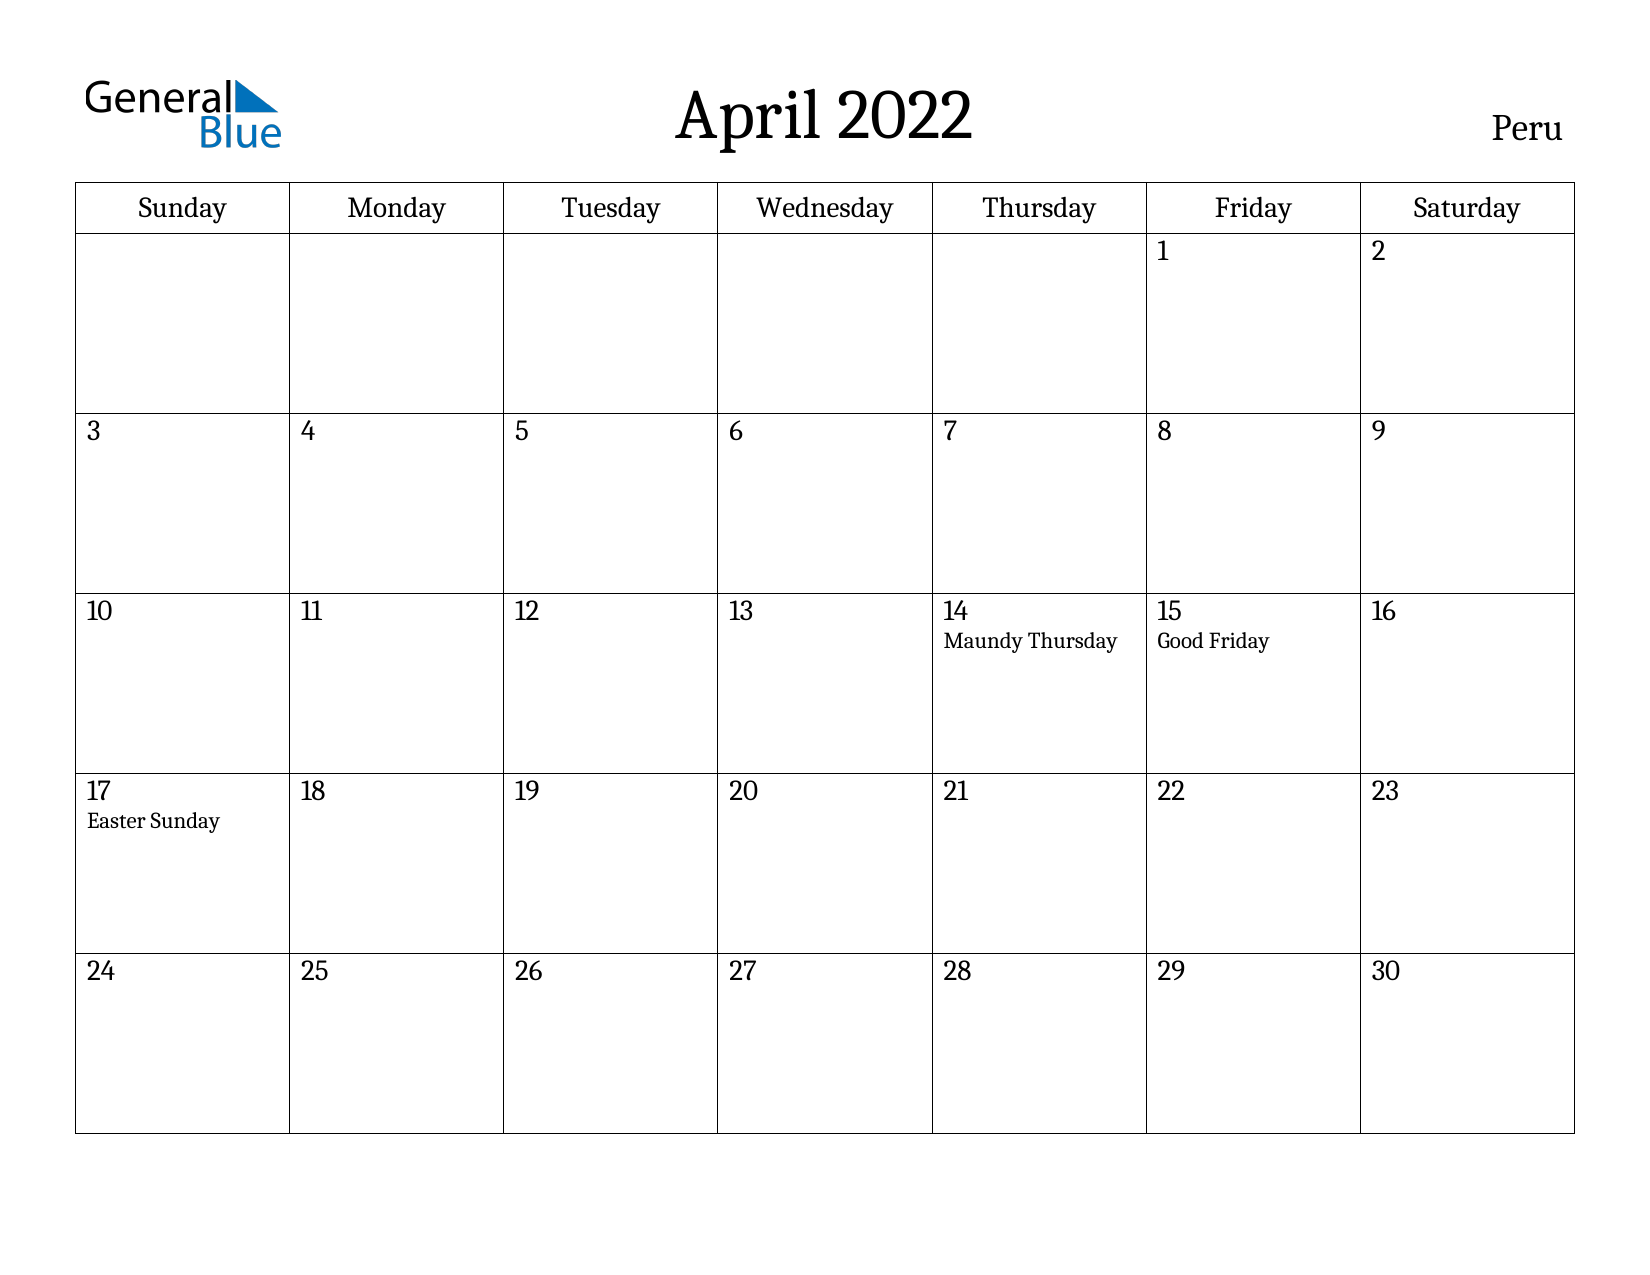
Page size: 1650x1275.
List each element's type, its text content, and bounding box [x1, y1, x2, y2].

table_cell [290, 234, 503, 267]
table_header April 2022 [504, 75, 1146, 182]
table_cell 1 [1147, 234, 1360, 267]
table_cell 29 [1147, 954, 1360, 987]
table_cell [504, 627, 717, 773]
table_cell [290, 627, 503, 773]
table_cell [933, 988, 1146, 1133]
table_cell [290, 448, 503, 593]
table_cell Tuesday [504, 183, 717, 233]
table_cell [76, 627, 289, 773]
table_header [76, 75, 503, 182]
table_cell [718, 448, 932, 593]
table_cell [933, 234, 1146, 267]
table_cell 12 [504, 594, 717, 627]
table_cell Maundy Thursday [933, 627, 1146, 773]
table_cell 3 [76, 414, 289, 447]
table_cell 28 [933, 954, 1146, 987]
table_cell Monday [290, 183, 503, 233]
table_cell [1147, 988, 1360, 1133]
table_cell [1147, 448, 1360, 593]
table_cell [1361, 267, 1574, 413]
table_cell 6 [718, 414, 932, 447]
table_cell [1147, 808, 1360, 953]
table_cell 14 [933, 594, 1146, 627]
table_cell 19 [504, 774, 717, 807]
table_cell [290, 267, 503, 413]
table_cell [290, 988, 503, 1133]
table_cell 17 [76, 774, 289, 807]
table_cell 22 [1147, 774, 1360, 807]
table_cell 24 [76, 954, 289, 987]
table_cell [504, 988, 717, 1133]
table_cell Saturday [1361, 183, 1574, 233]
table_cell 26 [504, 954, 717, 987]
table_cell 30 [1361, 954, 1574, 987]
table_cell [504, 234, 717, 267]
table_cell Sunday [76, 183, 289, 233]
table_cell 23 [1361, 774, 1574, 807]
table_cell 18 [290, 774, 503, 807]
table_header Peru [1146, 75, 1574, 182]
table_cell [718, 234, 932, 267]
table_cell Wednesday [718, 183, 932, 233]
table_cell [718, 988, 932, 1133]
table_cell 27 [718, 954, 932, 987]
table_cell Thursday [933, 183, 1146, 233]
table_cell 2 [1361, 234, 1574, 267]
table_cell [504, 448, 717, 593]
table_cell [1147, 267, 1360, 413]
picture [86, 80, 281, 148]
table_cell [504, 267, 717, 413]
table_cell [76, 267, 289, 413]
table_cell [1361, 988, 1574, 1133]
table_cell [933, 267, 1146, 413]
table_cell 4 [290, 414, 503, 447]
table_cell 10 [76, 594, 289, 627]
table_cell 25 [290, 954, 503, 987]
table_cell 16 [1361, 594, 1574, 627]
table_cell 13 [718, 594, 932, 627]
table_cell 11 [290, 594, 503, 627]
table_cell [1361, 448, 1574, 593]
table_cell [504, 808, 717, 953]
table_cell [290, 808, 503, 953]
table_cell [718, 627, 932, 773]
table_cell [1361, 627, 1574, 773]
table_cell [76, 988, 289, 1133]
table_cell [718, 808, 932, 953]
table_cell [1361, 808, 1574, 953]
table_cell 9 [1361, 414, 1574, 447]
table_cell Easter Sunday [76, 808, 289, 953]
table_cell 21 [933, 774, 1146, 807]
table_cell 20 [718, 774, 932, 807]
table_cell 7 [933, 414, 1146, 447]
table_cell [76, 234, 289, 267]
table_cell [933, 448, 1146, 593]
table_cell 8 [1147, 414, 1360, 447]
table_cell 5 [504, 414, 717, 447]
table_cell Good Friday [1147, 627, 1360, 773]
table_cell [76, 448, 289, 593]
table_cell 15 [1147, 594, 1360, 627]
table_cell [718, 267, 932, 413]
table_cell [933, 808, 1146, 953]
table_cell Friday [1147, 183, 1360, 233]
